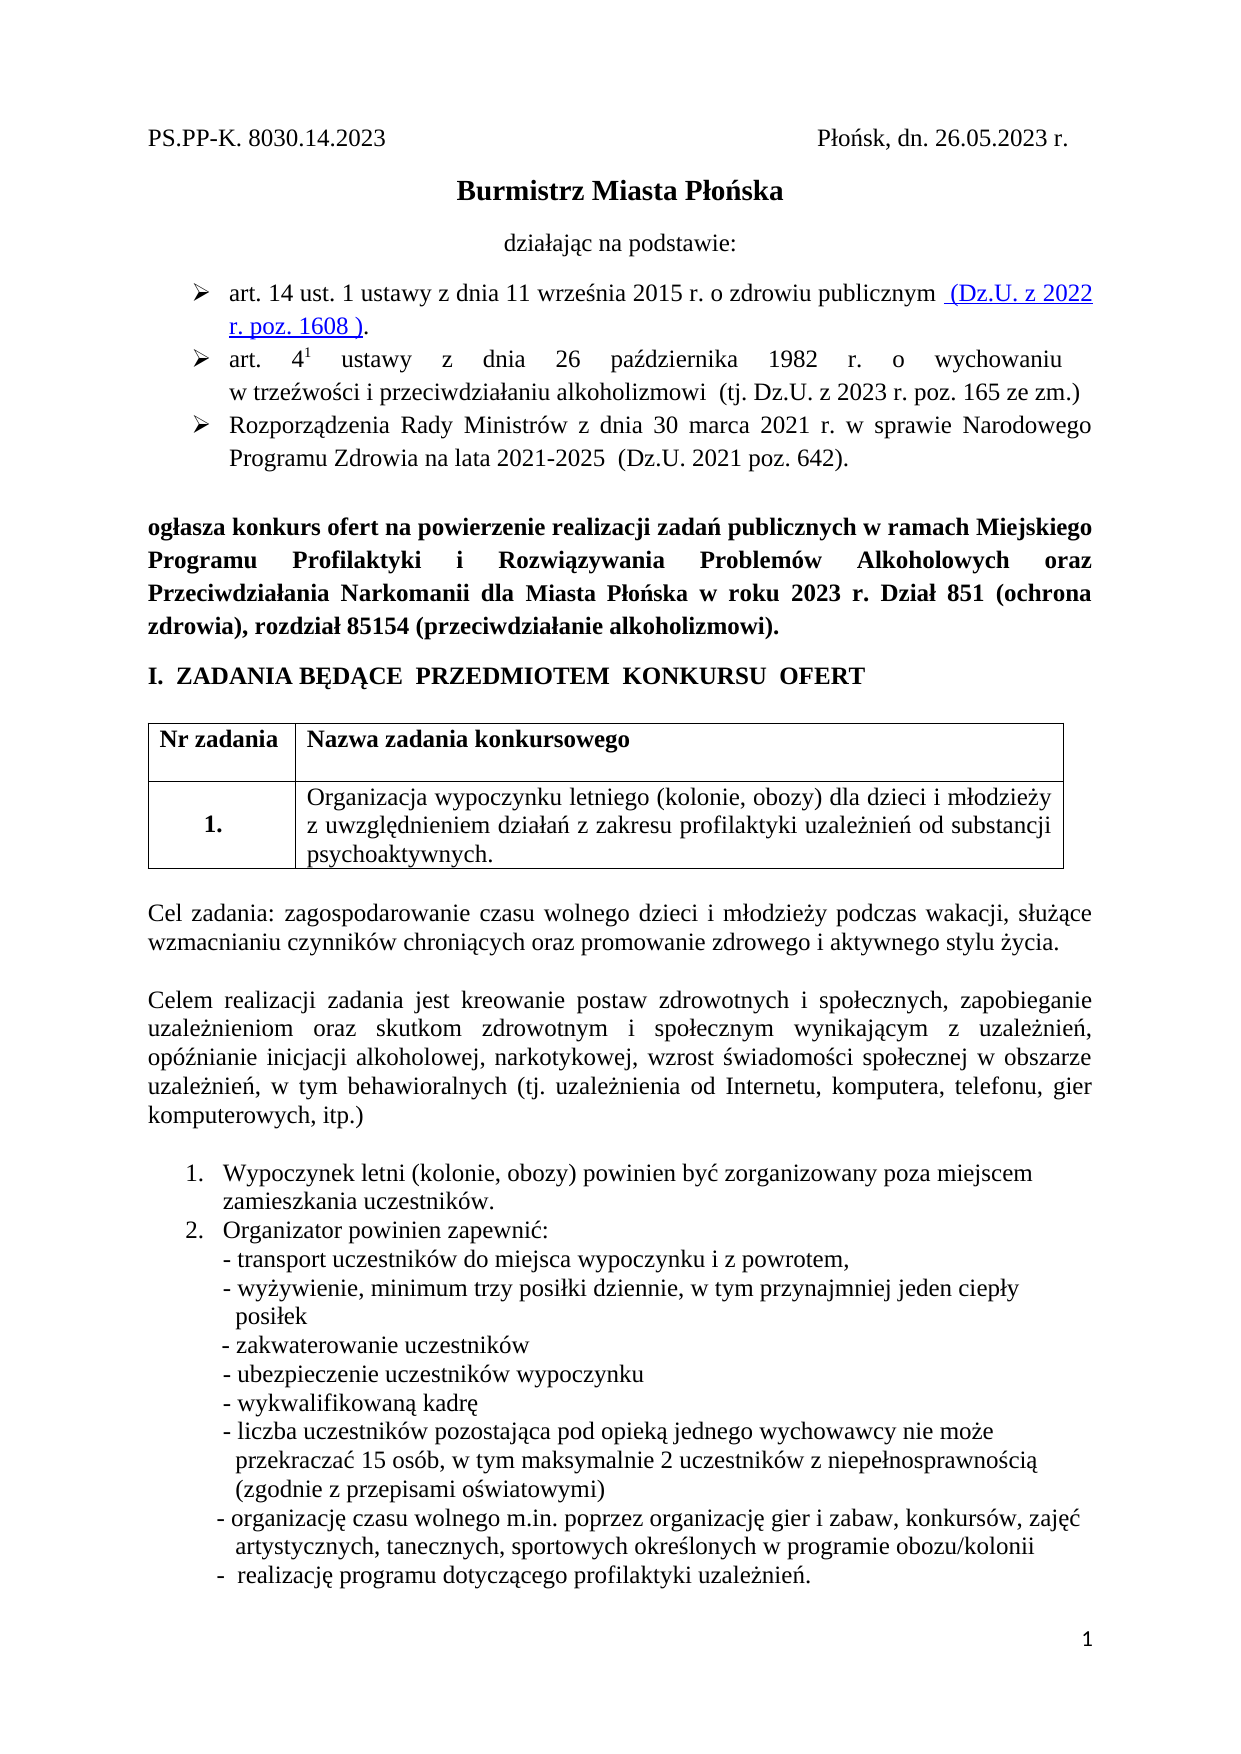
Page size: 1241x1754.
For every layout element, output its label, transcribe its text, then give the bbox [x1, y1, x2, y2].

text ogłasza konkurs ofert na powierzenie realizacji zadań publicznych w ramach Miejskiego Programu Profilaktyki i Rozwiązywania Problemów Alkoholowych oraz Przeciwdziałania Narkomanii dla Miasta Płońska w roku 2023 r. Dział 851 (ochrona zdrowia), rozdział 85154 (przeciwdziałanie alkoholizmowi). [148, 512, 1093, 640]
text - liczba uczestników pozostająca pod opieką jednego wychowawcy nie może [148, 1416, 1093, 1445]
text Celem realizacji zadania jest kreowanie postaw zdrowotnych i społecznych, zapobieganie uzależnieniom oraz skutkom zdrowotnym i społecznym wynikającym z uzależnień, opóźnianie inicjacji alkoholowej, narkotykowej, wzrost świadomości społecznej w obszarze uzależnień, w tym behawioralnych (tj. uzależnienia od Internetu, komputera, telefonu, gier komputerowych, itp.) [148, 985, 1093, 1128]
table_cell Organizacja wypoczynku letniego (kolonie, obozy) dla dzieci i młodzieży z uwzględnieniem działań z zakresu profilaktyki uzależnień od substancji psychoaktywnych. [296, 782, 1063, 868]
text Cel zadania: zagospodarowanie czasu wolnego dzieci i młodzieży podczas wakacji, służące wzmacnianiu czynników chroniących oraz promowanie zdrowego i aktywnego stylu życia. [148, 898, 1093, 956]
text - organizację czasu wolnego m.in. poprzez organizację gier i zabaw, konkursów, zajęć [185, 1503, 1093, 1531]
text posiłek [223, 1301, 1093, 1330]
list Organizator powinien zapewnić: - transport uczestników do miejsca wypoczynku i z powrotem, - wyżywienie, minimum trzy posiłki dziennie, w tym przynajmniej jeden ciepły [185, 1215, 1093, 1301]
list art. 14 ust. 1 ustawy z dnia 11 września 2015 r. o zdrowiu publicznym (Dz.U. z 2022 r. poz. 1608 ). [191, 278, 1093, 340]
text (zgodnie z przepisami oświatowymi) [148, 1474, 1093, 1503]
list art. 41 ustawy z dnia 26 października 1982 r. o wychowaniu w trzeźwości i przeciwdziałaniu alkoholizmowi (tj. Dz.U. z 2023 r. poz. 165 ze zm.) [191, 344, 1093, 406]
list Rozporządzenia Rady Ministrów z dnia 30 marca 2021 r. w sprawie Narodowego Programu Zdrowia na lata 2021-2025 (Dz.U. 2021 poz. 642). [191, 410, 1093, 472]
text I. ZadaniA będące przedmiotem konkursu ofert [148, 661, 1093, 690]
text - realizację programu dotyczącego profilaktyki uzależnień. [148, 1560, 1093, 1589]
text przekraczać 15 osób, w tym maksymalnie 2 uczestników z niepełnosprawnością [148, 1445, 1093, 1474]
text - zakwaterowanie uczestników - ubezpieczenie uczestników wypoczynku - wykwalifikowaną kadrę [148, 1330, 1093, 1416]
table_cell 1. [149, 782, 295, 868]
text PS.PP-K. 8030.14.2023 Płońsk, dn. 26.05.2023 r. [148, 123, 1093, 152]
text artystycznych, tanecznych, sportowych określonych w programie obozu/kolonii [185, 1531, 1093, 1560]
list Wypoczynek letni (kolonie, obozy) powinien być zorganizowany poza miejscem zamieszkania uczestników. [185, 1158, 1093, 1215]
table_header Nr zadania [149, 724, 295, 781]
table_header Nazwa zadania konkursowego [296, 724, 1063, 781]
text Burmistrz Miasta Płońska [148, 173, 1093, 207]
text działając na podstawie: [148, 228, 1093, 257]
